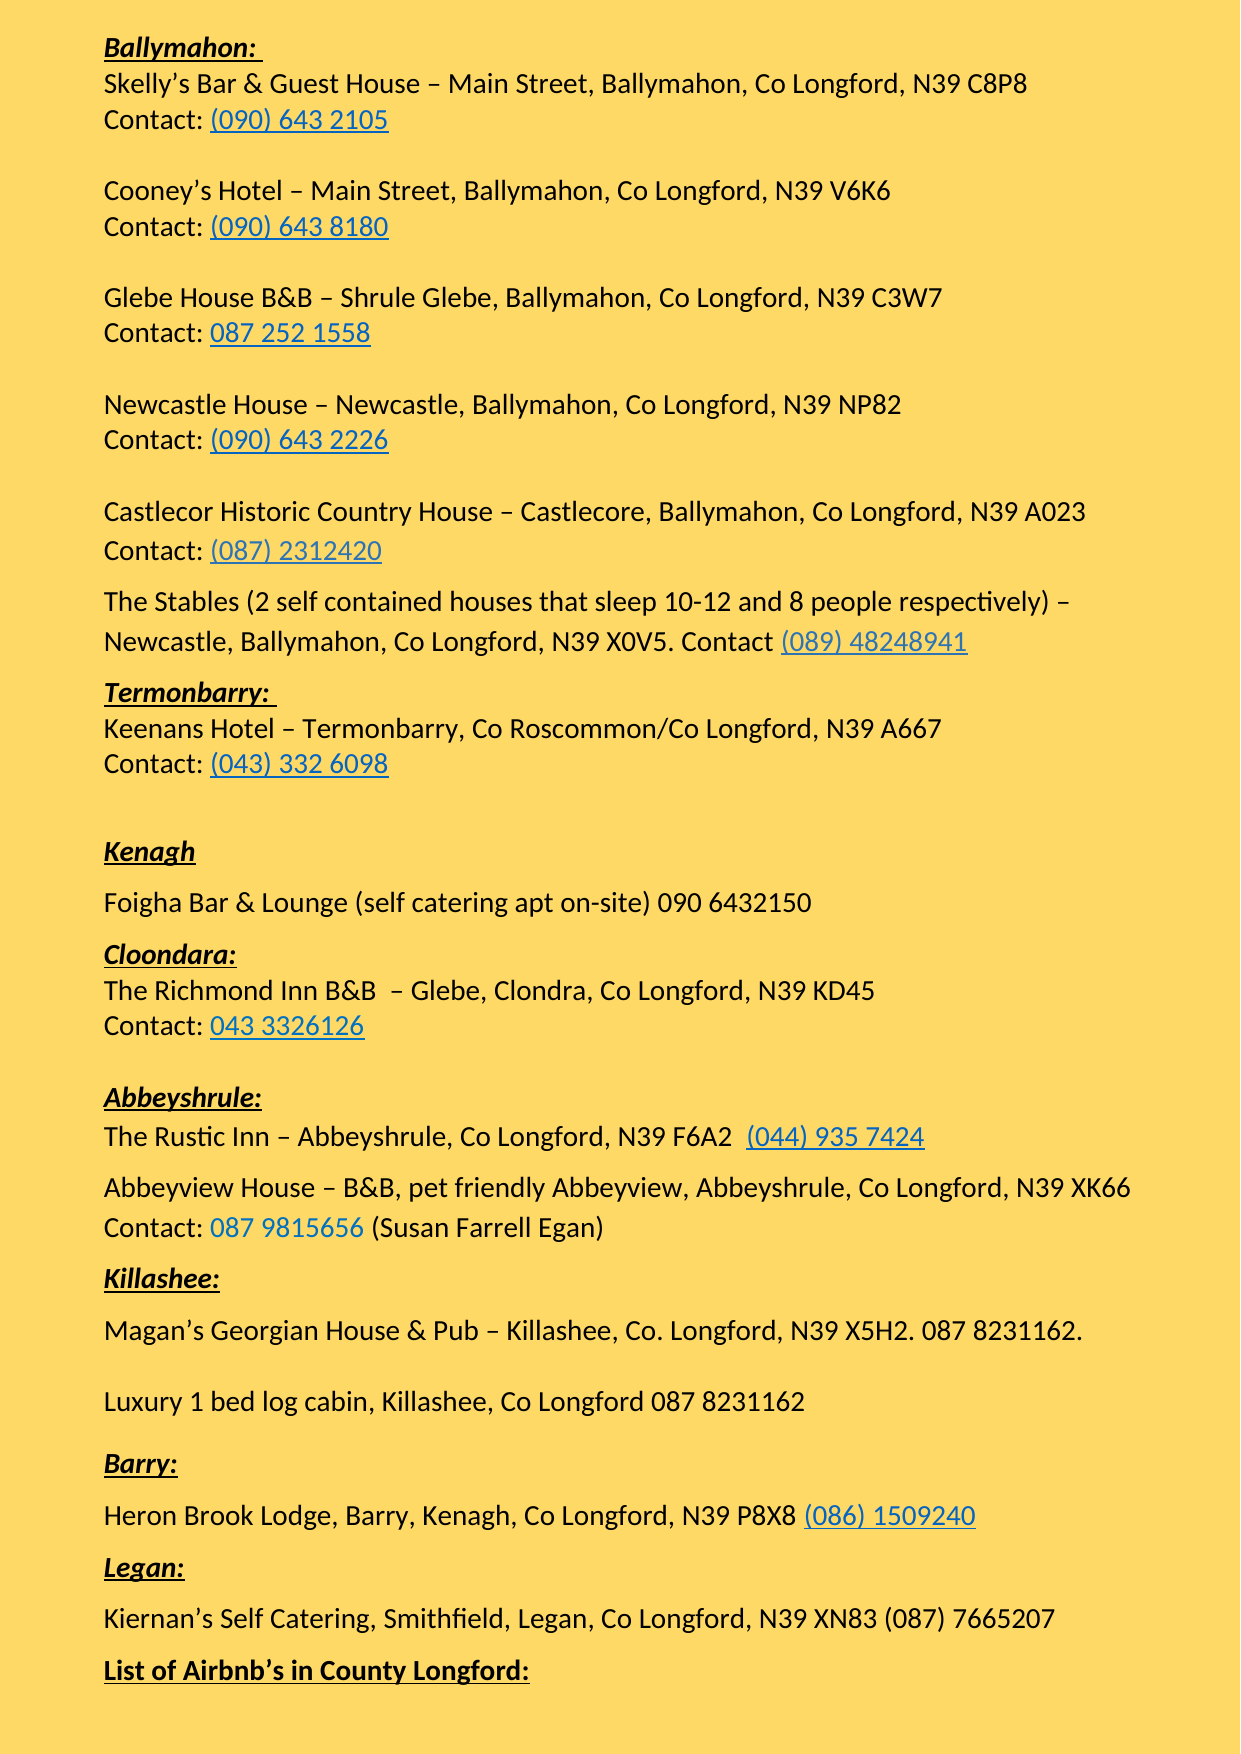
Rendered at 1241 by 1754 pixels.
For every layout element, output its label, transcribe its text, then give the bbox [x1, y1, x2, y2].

text Foigha Bar & Lounge (self catering apt on-site) 090 6432150 [103, 884, 1161, 920]
text Cloondara: The Richmond Inn B&B – Glebe, Clondra, Co Longford, N39 KD45 [103, 936, 1161, 1007]
text Heron Brook Lodge, Barry, Kenagh, Co Longford, N39 P8X8 (086) 1509240 [103, 1497, 1161, 1533]
text Contact: 043 3326126 [103, 1007, 1161, 1043]
text Contact: 087 252 1558 [103, 314, 1161, 350]
text Contact: (090) 643 2226 [103, 421, 1161, 457]
text Barry: [103, 1446, 1161, 1481]
text Killashee: [103, 1260, 1161, 1296]
text Glebe House B&B – Shrule Glebe, Ballymahon, Co Longford, N39 C3W7 [103, 279, 1161, 314]
text Contact: (043) 332 6098 [103, 746, 1161, 781]
text Luxury 1 bed log cabin, Killashee, Co Longford 087 8231162 [103, 1383, 1161, 1446]
text Newcastle House – Newcastle, Ballymahon, Co Longford, N39 NP82 [103, 386, 1161, 421]
text Termonbarry: Keenans Hotel – Termonbarry, Co Roscommon/Co Longford, N39 A667 [103, 674, 1161, 746]
text Ballymahon: Skelly’s Bar & Guest House – Main Street, Ballymahon, Co Longford, N39 C8P8 [103, 29, 1161, 101]
text Magan’s Georgian House & Pub – Killashee, Co. Longford, N39 X5H2. 087 8231162. [103, 1312, 1161, 1348]
text Kenagh [103, 833, 1161, 868]
text Kiernan’s Self Catering, Smithfield, Legan, Co Longford, N39 XN83 (087) 7665207 [103, 1601, 1161, 1636]
text Legan: [103, 1549, 1161, 1584]
text Abbeyshrule: The Rustic Inn – Abbeyshrule, Co Longford, N39 F6A2 (044) 935 7424 [103, 1079, 1161, 1153]
text Abbeyview House – B&B, pet friendly Abbeyview, Abbeyshrule, Co Longford, N39 XK66 Contact: 087 9815656 (Susan Farrell Egan) [103, 1169, 1161, 1244]
text Cooney’s Hotel – Main Street, Ballymahon, Co Longford, N39 V6K6 [103, 172, 1161, 208]
text List of Airbnb’s in County Longford: [103, 1652, 1161, 1688]
text Contact: (090) 643 2105 [103, 101, 1161, 136]
text The Stables (2 self contained houses that sleep 10-12 and 8 people respectively) – Newcastle, Ballymahon, Co Longford, N39 X0V5. Contact (089) 48248941 [103, 583, 1161, 658]
text Contact: (090) 643 8180 [103, 208, 1161, 243]
text Castlecor Historic Country House – Castlecore, Ballymahon, Co Longford, N39 A023 Contact: (087) 2312420 [103, 493, 1161, 567]
